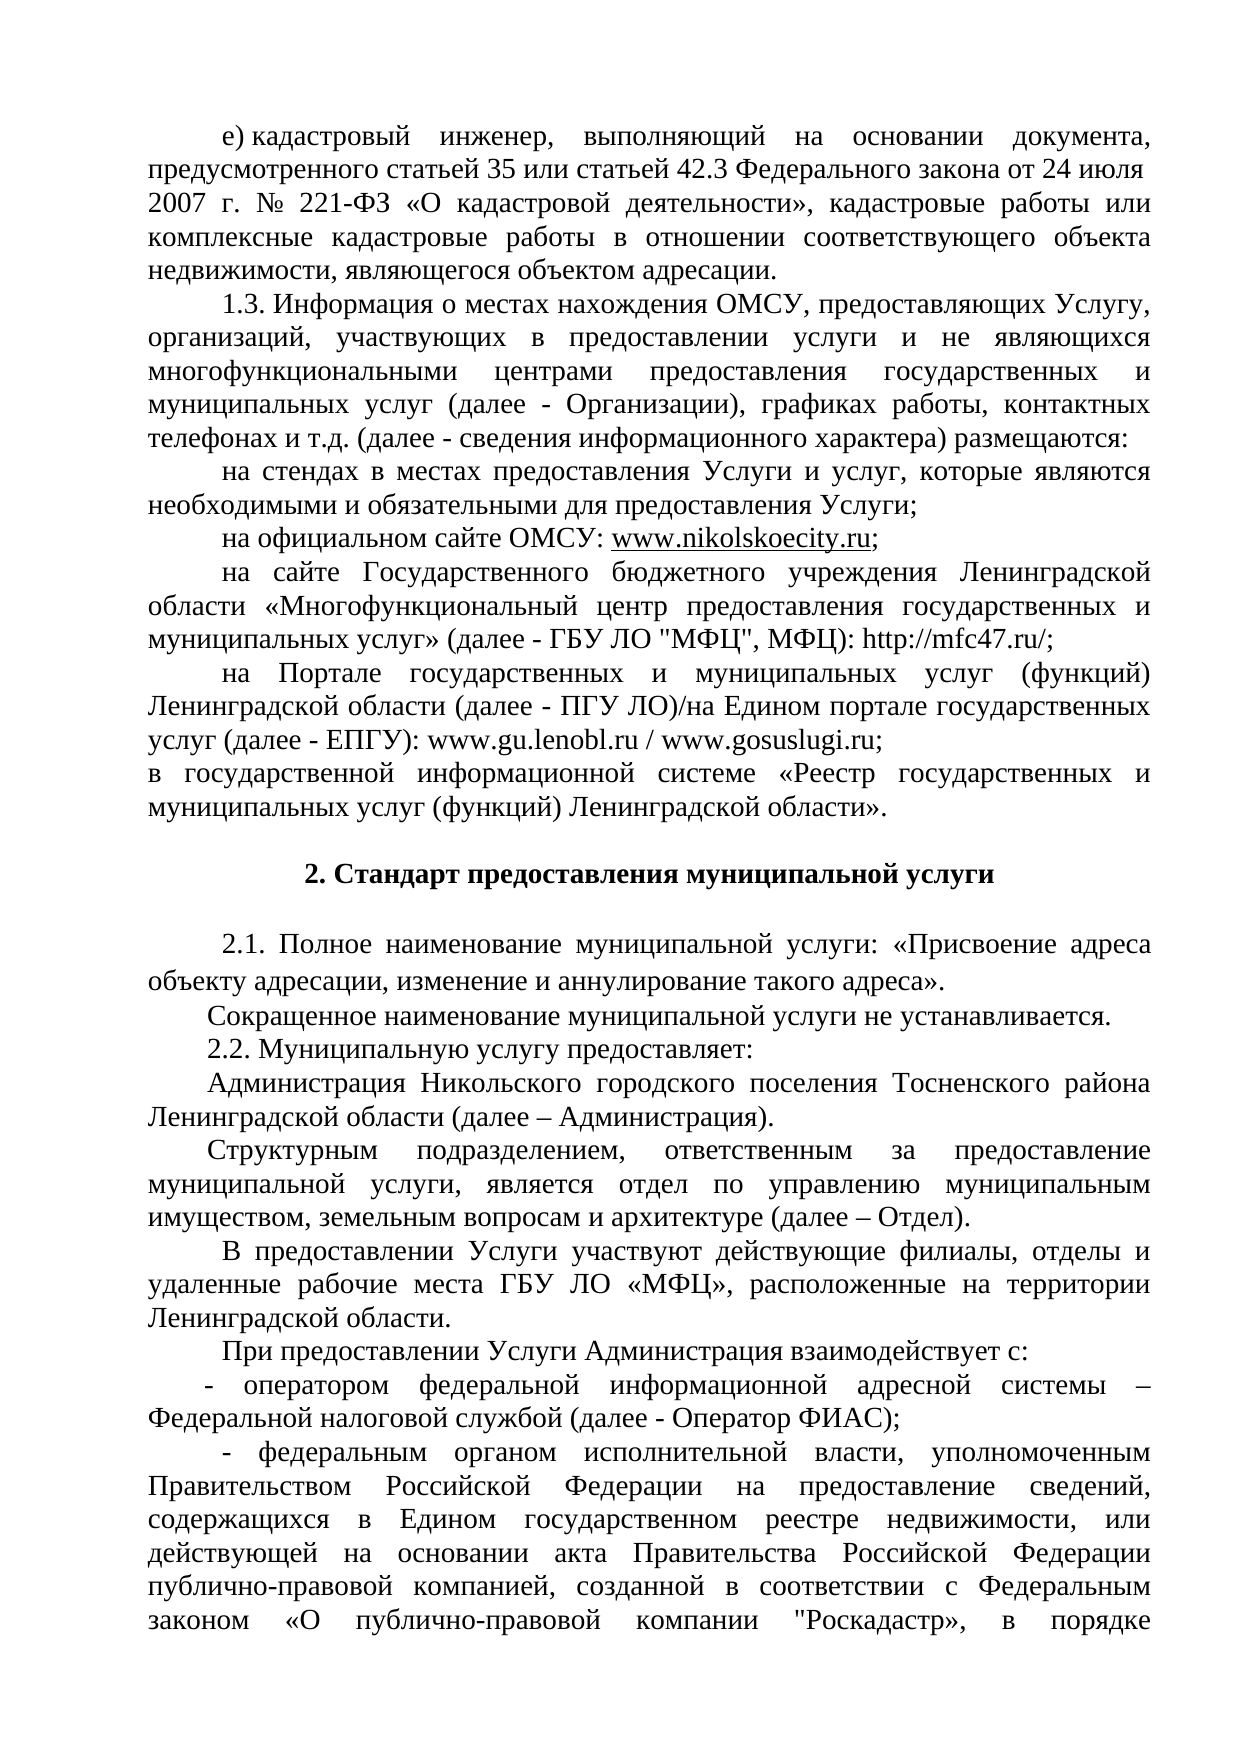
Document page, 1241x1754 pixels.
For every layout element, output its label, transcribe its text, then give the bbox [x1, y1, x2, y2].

text Структурным подразделением, ответственным за предоставление муниципальной услуги, является отдел по управлению муниципальным имуществом, земельным вопросам и архитектуре (далее – Отдел). [148, 1132, 1152, 1233]
text 1.3. Информация о местах нахождения ОМСУ, предоставляющих Услугу, организаций, участвующих в предоставлении услуги и не являющихся многофункциональными центрами предоставления государственных и муниципальных услуг (далее - Организации), графиках работы, контактных телефонах и т.д. (далее - сведения информационного характера) размещаются: [148, 286, 1152, 453]
text в государственной информационной системе «Реестр государственных и муниципальных услуг (функций) Ленинградской области». [148, 755, 1152, 822]
text 2.1. Полное наименование муниципальной услуги: «Присвоение адреса объекту адресации, изменение и аннулирование такого адреса». [148, 923, 1152, 998]
text е) кадастровый инженер, выполняющий на основании документа, предусмотренного статьей 35 или статьей 42.3 Федерального закона от 24 июля 2007 г. № 221-ФЗ «О кадастровой деятельности», кадастровые работы или комплексные кадастровые работы в отношении соответствующего объекта недвижимости, являющегося объектом адресации. [148, 118, 1152, 286]
text - оператором федеральной информационной адресной системы – Федеральной налоговой службой (далее - Оператор ФИАС); [148, 1367, 1152, 1434]
text 2.2. Муниципальную услугу предоставляет: [148, 1032, 1152, 1065]
text на Портале государственных и муниципальных услуг (функций) Ленинградской области (далее - ПГУ ЛО)/на Едином портале государственных услуг (далее - ЕПГУ): www.gu.lenobl.ru / www.gosuslugi.ru; [148, 655, 1152, 755]
text на сайте Государственного бюджетного учреждения Ленинградской области «Многофункциональный центр предоставления государственных и муниципальных услуг» (далее - ГБУ ЛО "МФЦ", МФЦ): http://mfc47.ru/; [148, 554, 1152, 655]
text 2. Стандарт предоставления муниципальной услуги [148, 856, 1152, 889]
text Администрация Никольского городского поселения Тосненского района Ленинградской области (далее – Администрация). [148, 1065, 1152, 1132]
text Сокращенное наименование муниципальной услуги не устанавливается. [148, 998, 1152, 1032]
text В предоставлении Услуги участвуют действующие филиалы, отделы и удаленные рабочие места ГБУ ЛО «МФЦ», расположенные на территории Ленинградской области. [148, 1233, 1152, 1333]
text на официальном сайте ОМСУ: www.nikolskoecity.ru; [148, 521, 1152, 554]
text на стендах в местах предоставления Услуги и услуг, которые являются необходимыми и обязательными для предоставления Услуги; [148, 453, 1152, 521]
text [148, 1434, 1152, 1635]
text При предоставлении Услуги Администрация взаимодействует с: [148, 1333, 1152, 1367]
